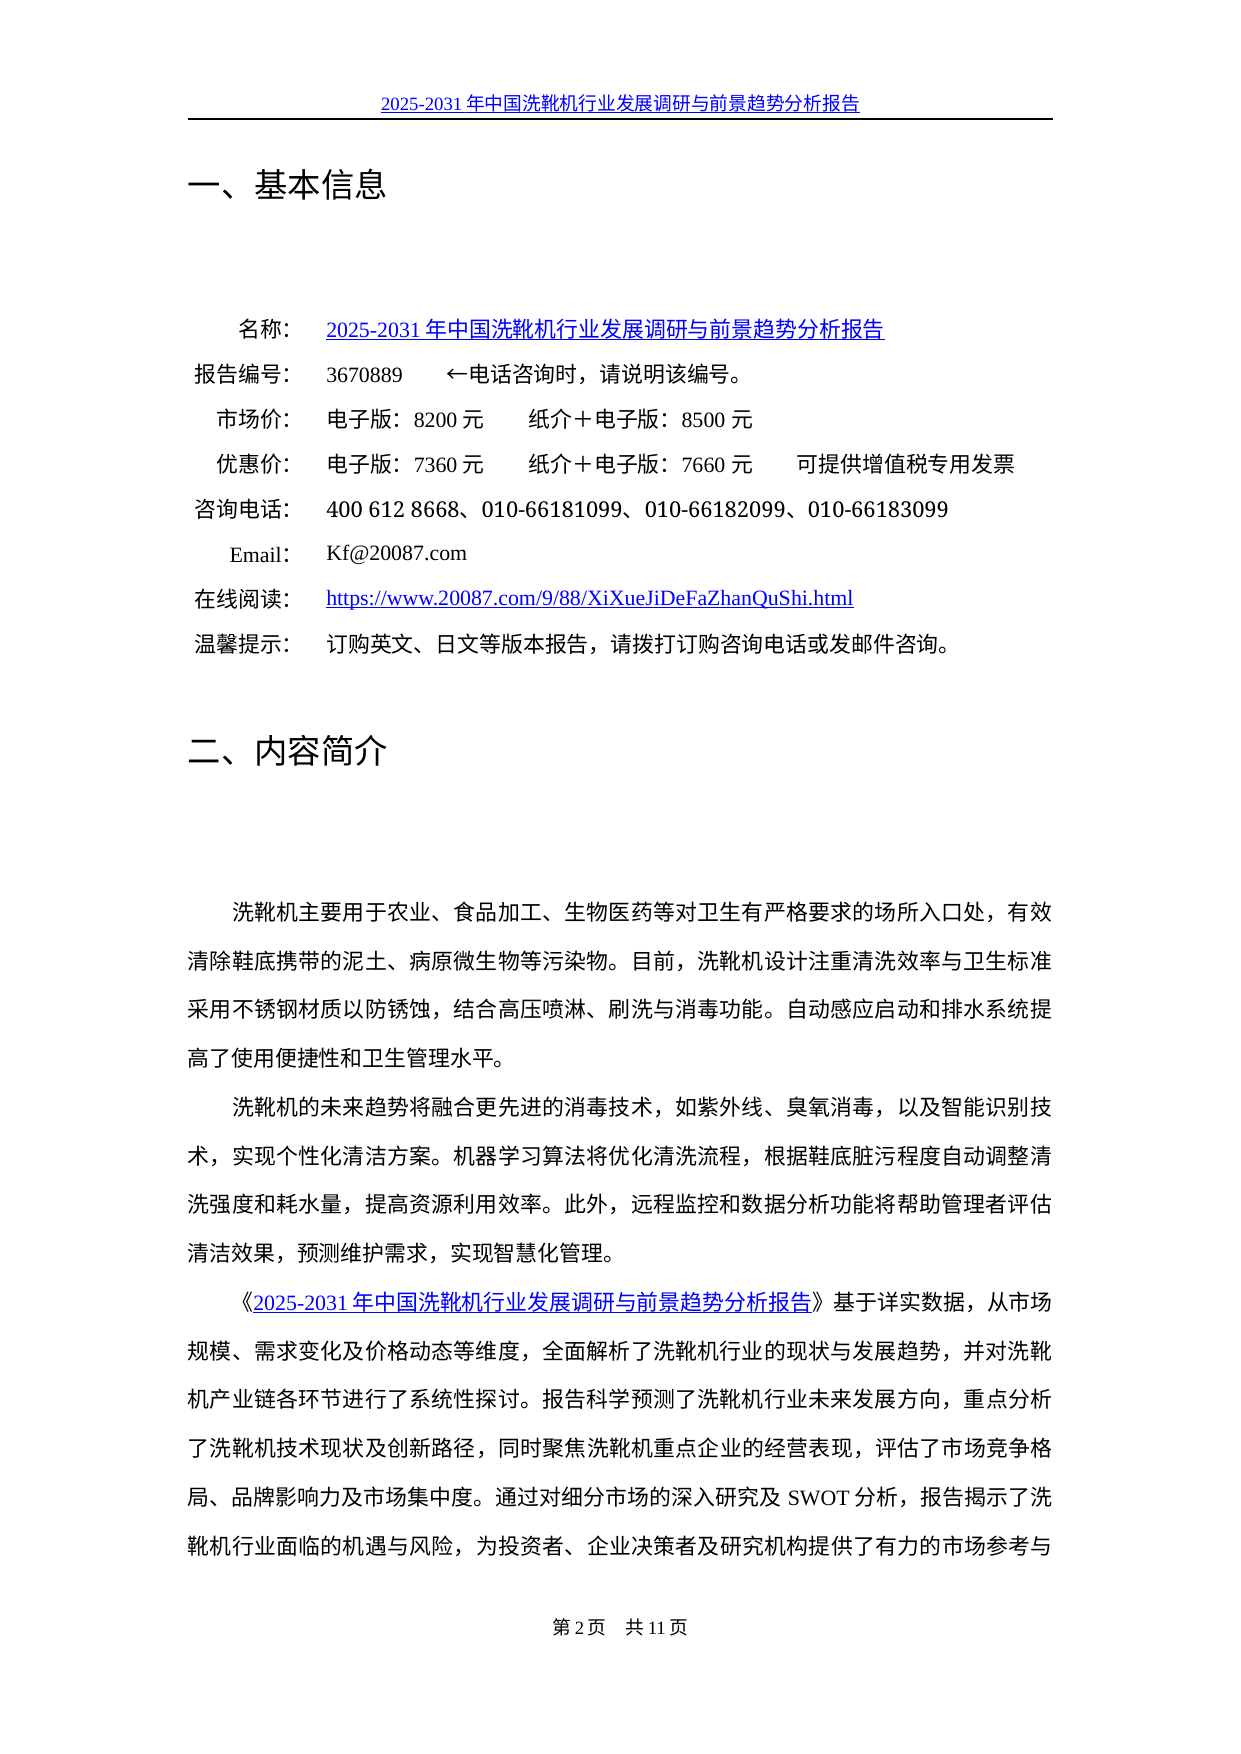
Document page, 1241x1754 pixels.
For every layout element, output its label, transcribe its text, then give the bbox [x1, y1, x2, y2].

table_cell Kf@20087.com [315, 537, 1073, 582]
table_cell [315, 582, 1073, 627]
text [187, 894, 1053, 1561]
table_cell 优惠价： [167, 447, 315, 492]
table_header 名称： [167, 312, 315, 357]
table_header 2025-2031年中国洗靴机行业发展调研与前景趋势分析报告 [315, 312, 1073, 357]
table_cell 电子版：8200 元 纸介＋电子版：8500 元 [315, 402, 1073, 447]
table_cell 市场价： [167, 402, 315, 447]
table_cell 报告编号： [167, 357, 315, 402]
table_cell 3670889 ←电话咨询时，请说明该编号。 [315, 357, 1073, 402]
table_cell 温馨提示： [167, 627, 315, 672]
table_cell 电子版：7360 元 纸介＋电子版：7660 元 可提供增值税专用发票 [315, 447, 1073, 492]
title 二、内容简介 [187, 717, 1053, 782]
table_cell Email： [167, 537, 315, 582]
table_cell 订购英文、日文等版本报告，请拨打订购咨询电话或发邮件咨询。 [315, 627, 1073, 672]
table_cell 咨询电话： [167, 492, 315, 537]
table_cell 在线阅读： [167, 582, 315, 627]
table_cell 400 612 8668、010-66181099、010-66182099、010-66183099 [315, 492, 1073, 537]
title 一、基本信息 [187, 150, 1053, 215]
